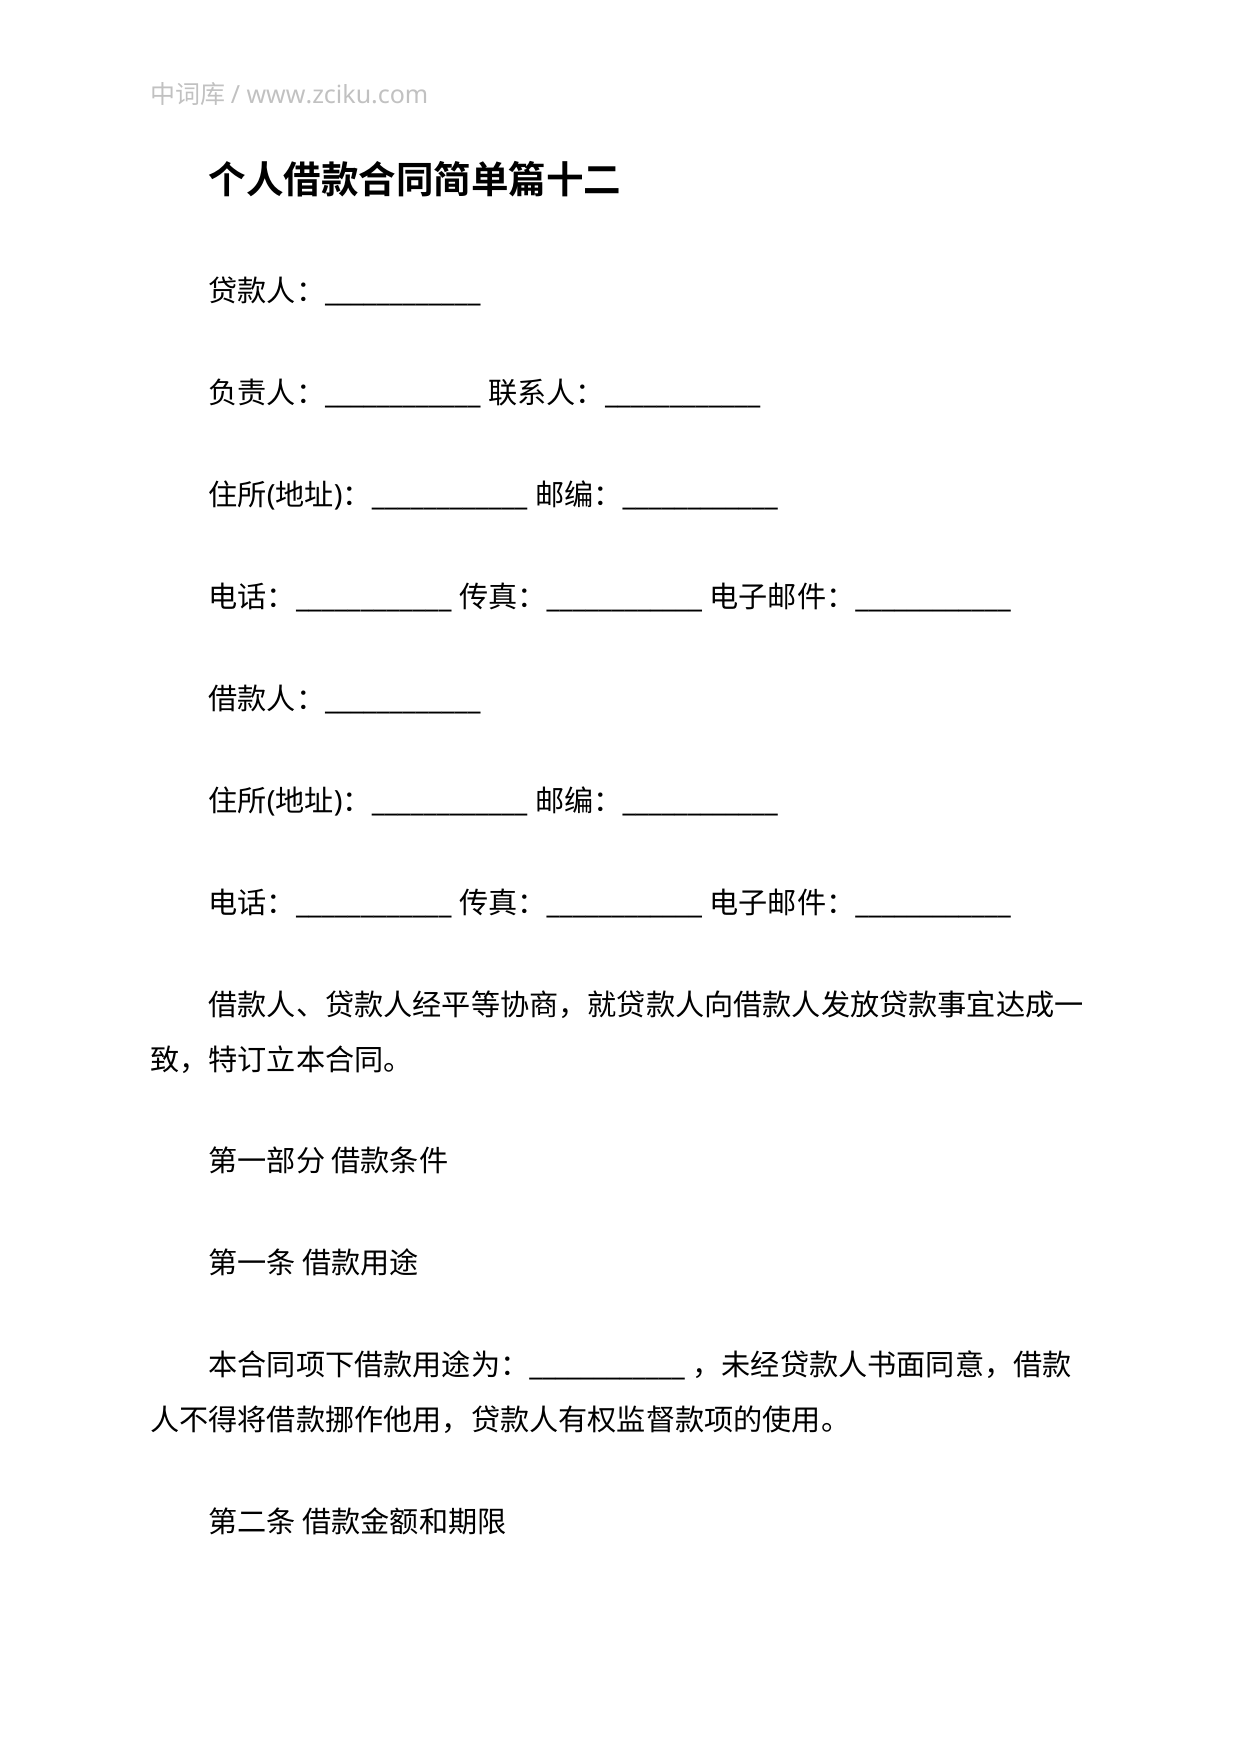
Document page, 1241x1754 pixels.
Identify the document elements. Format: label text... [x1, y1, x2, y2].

text 第二条 借款金额和期限 [150, 1498, 1090, 1541]
text 电话：____________ 传真：____________ 电子邮件：____________ [150, 879, 1090, 922]
text 住所(地址)：____________ 邮编：____________ [150, 777, 1090, 820]
text 借款人、贷款人经平等协商，就贷款人向借款人发放贷款事宜达成一致，特订立本合同。 [150, 981, 1090, 1078]
text 借款人：____________ [150, 675, 1090, 718]
text 负责人：____________ 联系人：____________ [150, 369, 1090, 412]
text 电话：____________ 传真：____________ 电子邮件：____________ [150, 573, 1090, 616]
text 贷款人：____________ [150, 267, 1090, 310]
text 住所(地址)：____________ 邮编：____________ [150, 471, 1090, 514]
text 本合同项下借款用途为：____________ ，未经贷款人书面同意，借款人不得将借款挪作他用，贷款人有权监督款项的使用。 [150, 1341, 1090, 1439]
text 个人借款合同简单篇十二 [150, 150, 1090, 204]
text 第一条 借款用途 [150, 1240, 1090, 1282]
text 第一部分 借款条件 [150, 1138, 1090, 1180]
